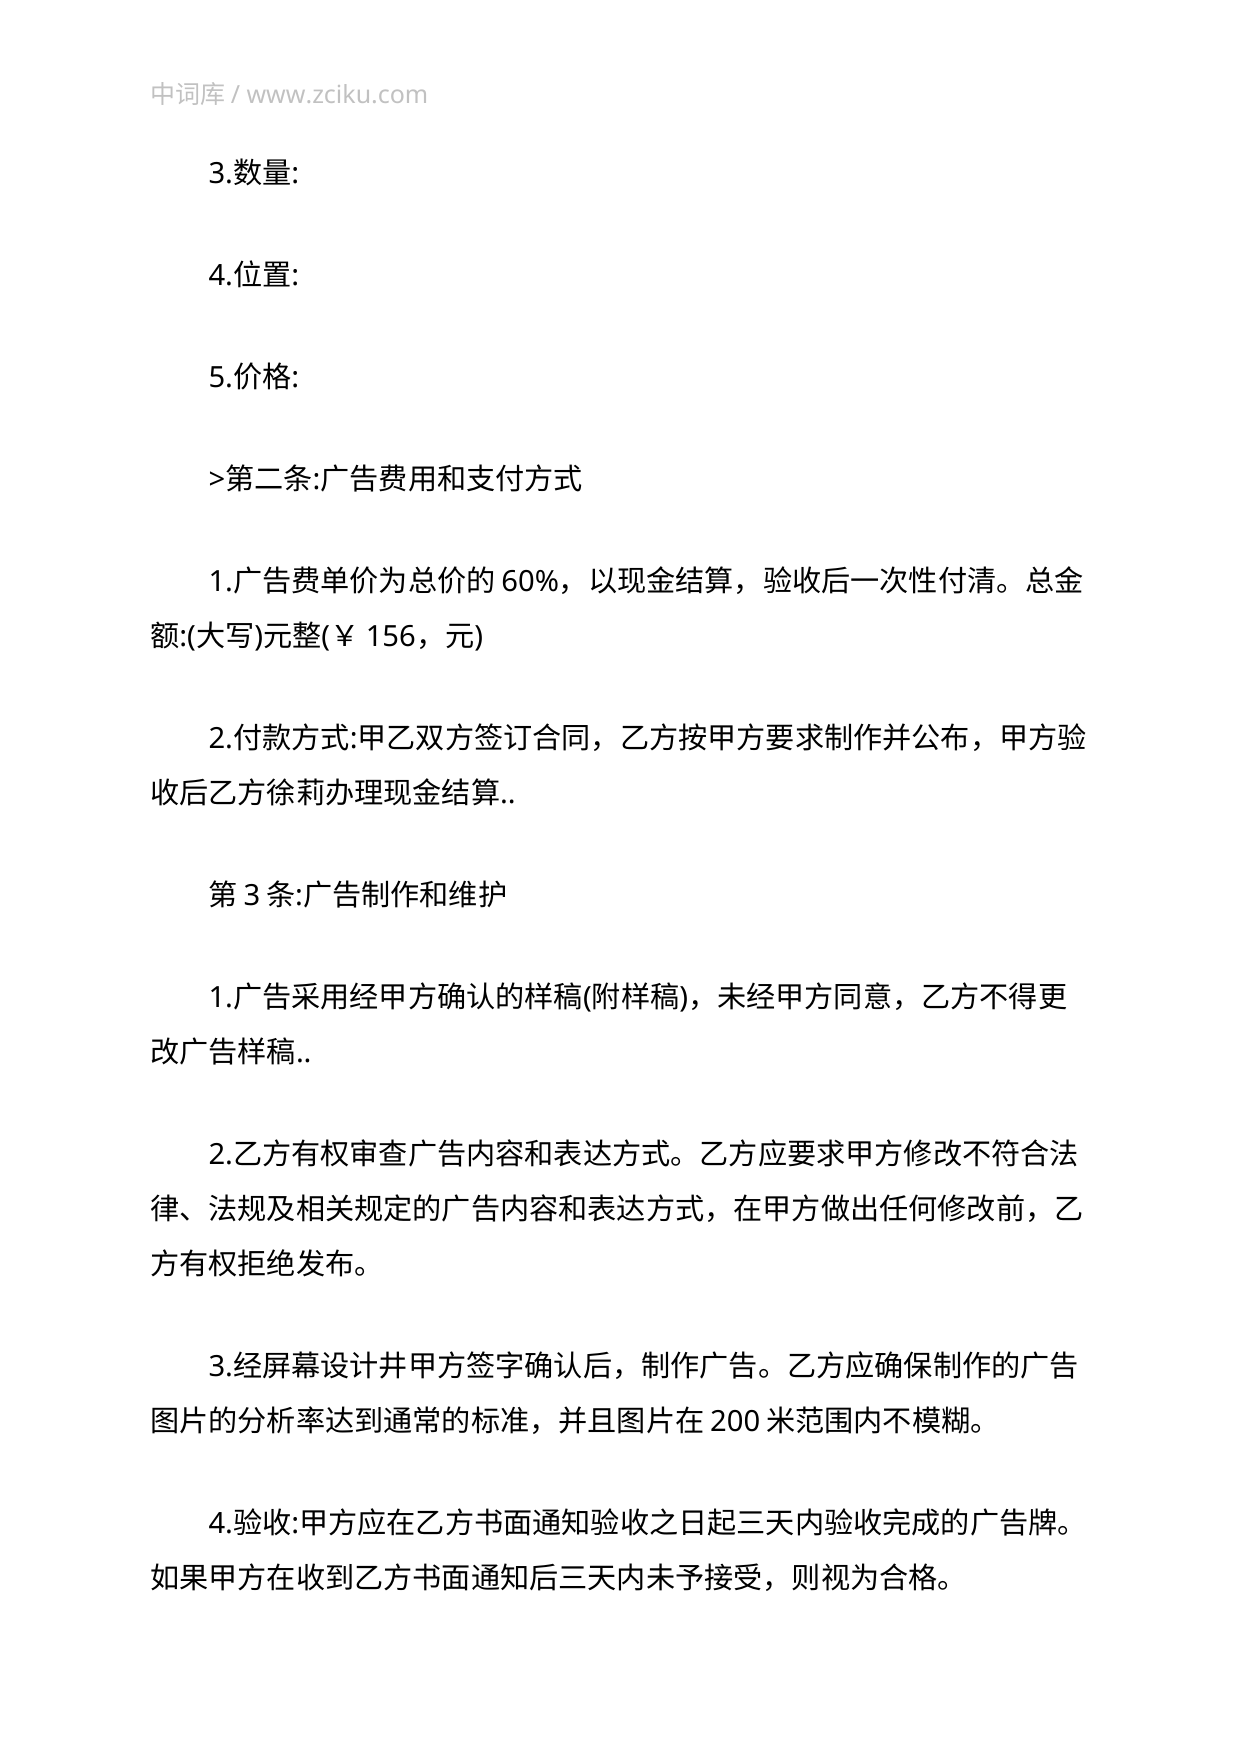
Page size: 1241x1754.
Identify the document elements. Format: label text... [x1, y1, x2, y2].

text 2.乙方有权审查广告内容和表达方式。乙方应要求甲方修改不符合法律、法规及相关规定的广告内容和表达方式，在甲方做出任何修改前，乙方有权拒绝发布。 [150, 1131, 1090, 1283]
text 1.广告费单价为总价的60%，以现金结算，验收后一次性付清。总金额:(大写)元整(￥ 156，元) [150, 558, 1090, 655]
text 1.广告采用经甲方确认的样稿(附样稿)，未经甲方同意，乙方不得更改广告样稿.. [150, 974, 1090, 1071]
text 2.付款方式:甲乙双方签订合同，乙方按甲方要求制作并公布，甲方验收后乙方徐莉办理现金结算.. [150, 715, 1090, 812]
text 第3条:广告制作和维护 [150, 872, 1090, 914]
text 5.价格: [150, 354, 1090, 396]
text >第二条:广告费用和支付方式 [150, 456, 1090, 498]
text 3.数量: [150, 150, 1090, 192]
text 4.验收:甲方应在乙方书面通知验收之日起三天内验收完成的广告牌。如果甲方在收到乙方书面通知后三天内未予接受，则视为合格。 [150, 1499, 1090, 1597]
text 3.经屏幕设计井甲方签字确认后，制作广告。乙方应确保制作的广告图片的分析率达到通常的标准，并且图片在200米范围内不模糊。 [150, 1342, 1090, 1440]
text 4.位置: [150, 252, 1090, 294]
